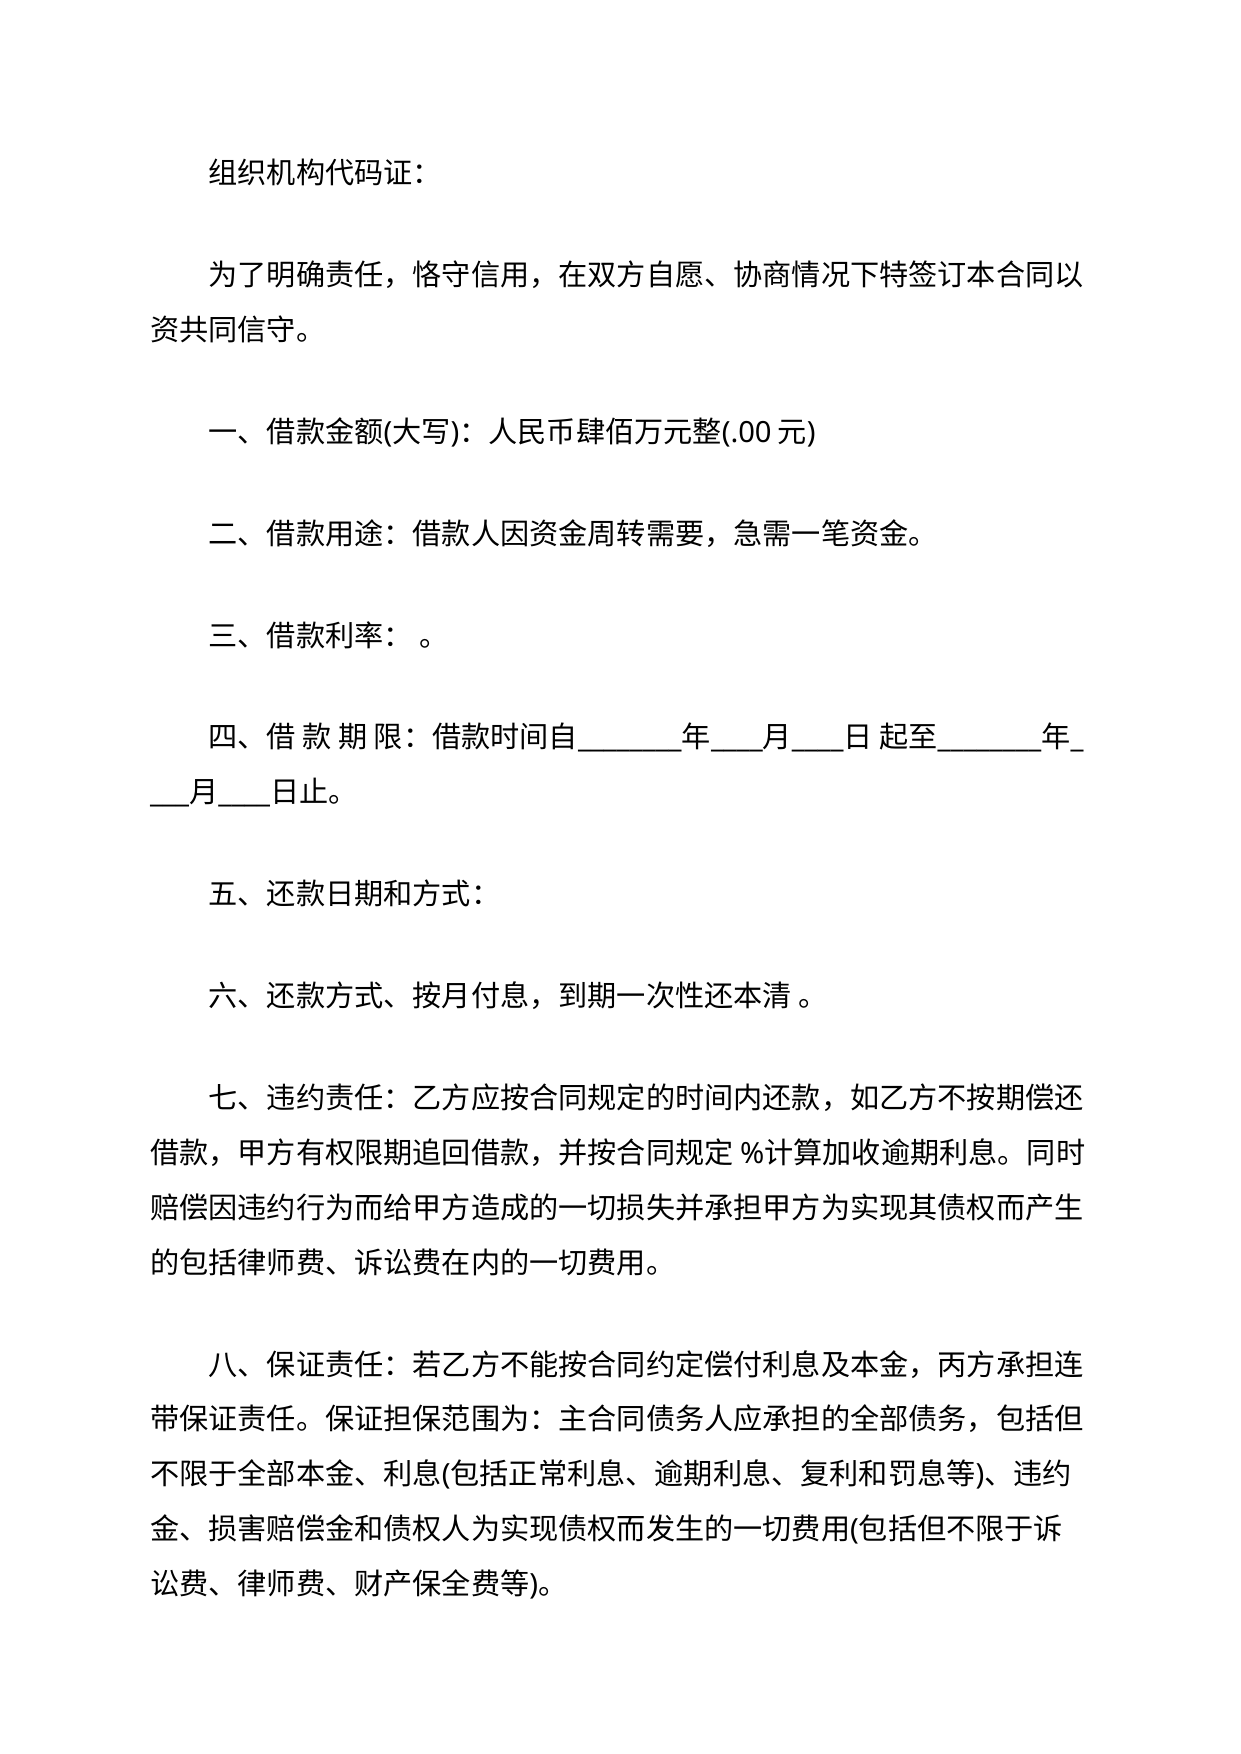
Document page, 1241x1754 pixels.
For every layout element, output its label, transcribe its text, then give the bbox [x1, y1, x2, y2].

text 七、违约责任：乙方应按合同规定的时间内还款，如乙方不按期偿还借款，甲方有权限期追回借款，并按合同规定 %计算加收逾期利息。同时赔偿因违约行为而给甲方造成的一切损失并承担甲方为实现其债权而产生的包括律师费、诉讼费在内的一切费用。 [150, 1074, 1090, 1282]
text 一、借款金额(大写)：人民币肆佰万元整(.00元) [150, 408, 1090, 451]
text 二、借款用途：借款人因资金周转需要，急需一笔资金。 [150, 510, 1090, 553]
text 五、还款日期和方式： [150, 871, 1090, 913]
text 四、借 款 期 限：借款时间自________年____月____日 起至________年____月____日止。 [150, 714, 1090, 811]
text 八、保证责任：若乙方不能按合同约定偿付利息及本金，丙方承担连带保证责任。保证担保范围为：主合同债务人应承担的全部债务，包括但不限于全部本金、利息(包括正常利息、逾期利息、复利和罚息等)、违约金、损害赔偿金和债权人为实现债权而发生的一切费用(包括但不限于诉讼费、律师费、财产保全费等)。 [150, 1341, 1090, 1603]
text 为了明确责任，恪守信用，在双方自愿、协商情况下特签订本合同以资共同信守。 [150, 252, 1090, 349]
text 六、还款方式、按月付息，到期一次性还本清 。 [150, 973, 1090, 1015]
text 三、借款利率： 。 [150, 612, 1090, 654]
text 组织机构代码证： [150, 150, 1090, 192]
